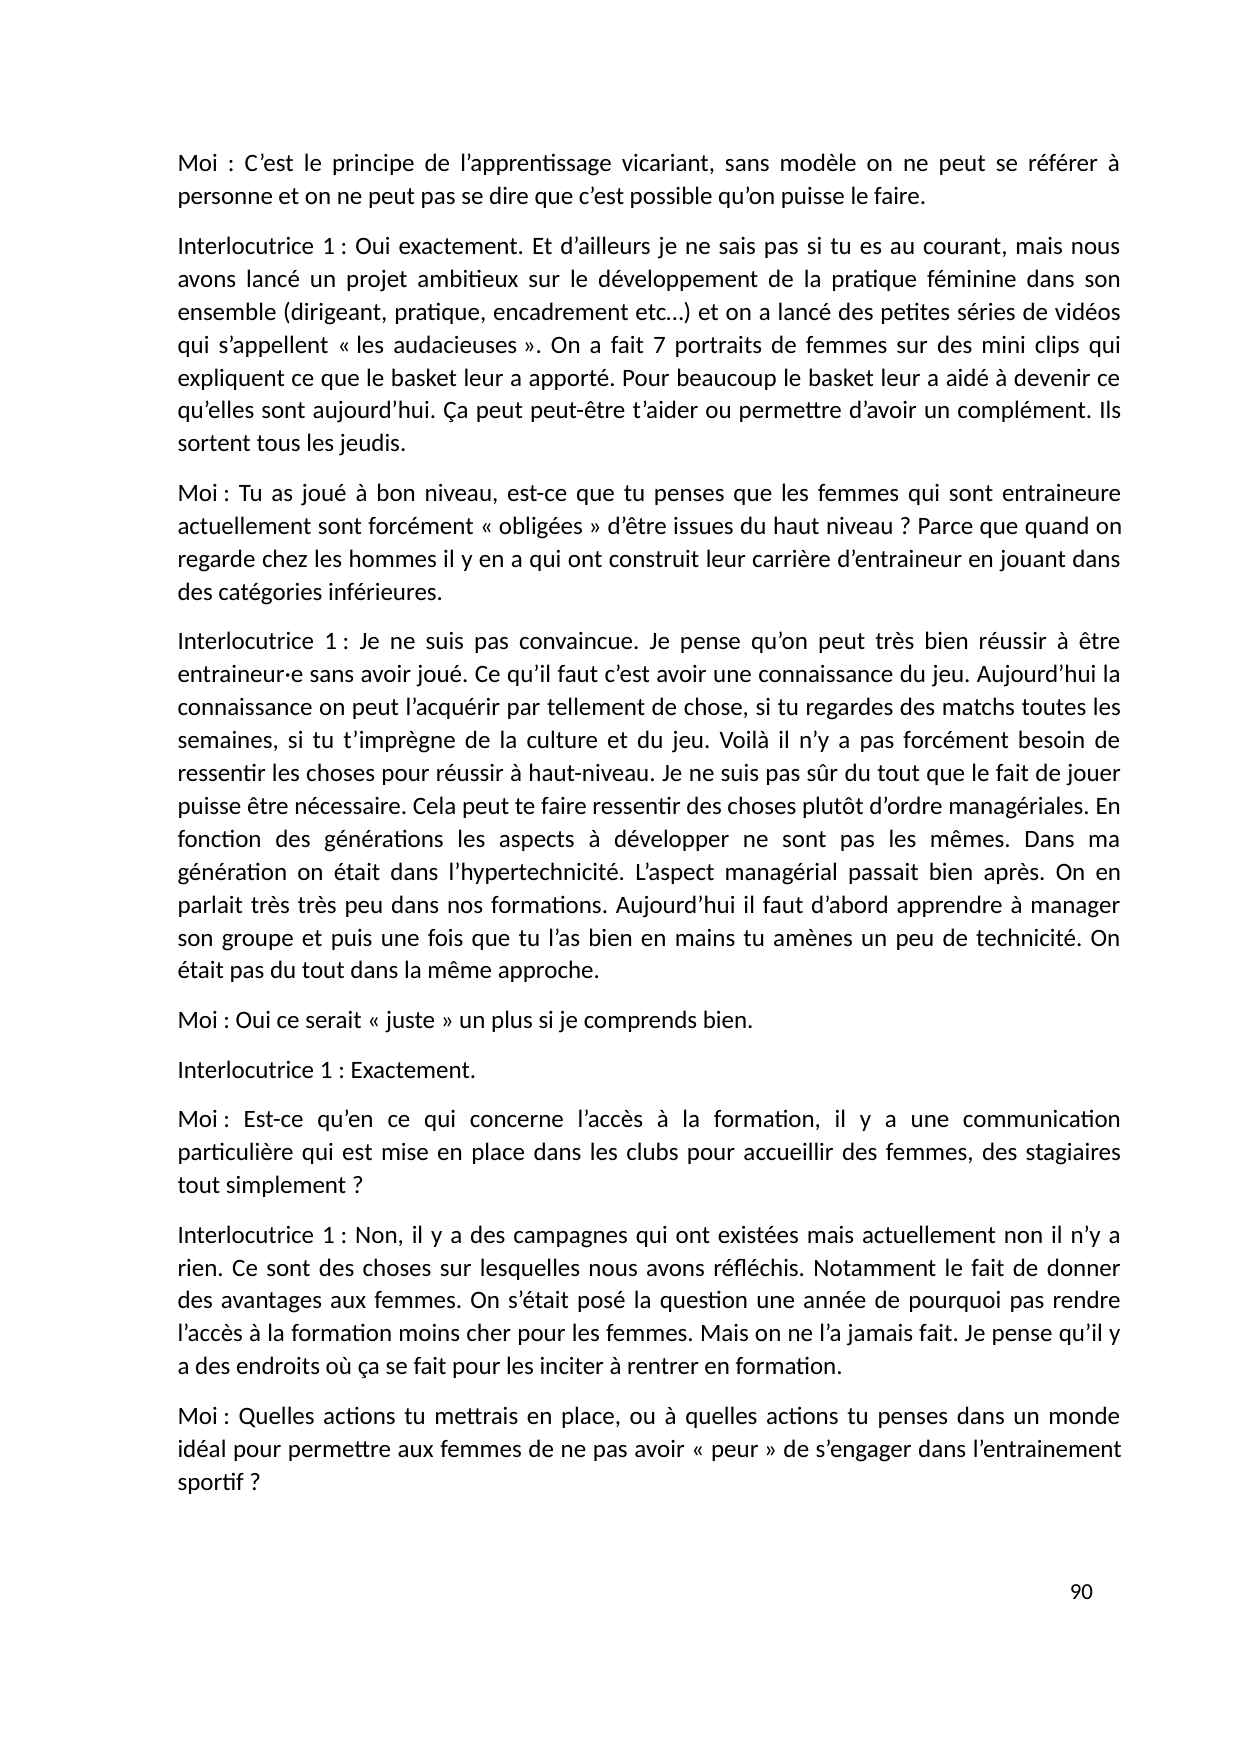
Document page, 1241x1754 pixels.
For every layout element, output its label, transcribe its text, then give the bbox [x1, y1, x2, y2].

text Interlocutrice 1 : Non, il y a des campagnes qui ont existées mais actuellement non il n’y a rien. Ce sont des choses sur lesquelles nous avons réfléchis. Notamment le fait de donner des avantages aux femmes. On s’était posé la question une année de pourquoi pas rendre l’accès à la formation moins cher pour les femmes. Mais on ne l’a jamais fait. Je pense qu’il y a des endroits où ça se fait pour les inciter à rentrer en formation. [177, 1219, 1122, 1381]
text Interlocutrice 1 : Exactement. [177, 1054, 1122, 1084]
text Interlocutrice 1 : Je ne suis pas convaincue. Je pense qu’on peut très bien réussir à être entraineur·e sans avoir joué. Ce qu’il faut c’est avoir une connaissance du jeu. Aujourd’hui la connaissance on peut l’acquérir par tellement de chose, si tu regardes des matchs toutes les semaines, si tu t’imprègne de la culture et du jeu. Voilà il n’y a pas forcément besoin de ressentir les choses pour réussir à haut-niveau. Je ne suis pas sûr du tout que le fait de jouer puisse être nécessaire. Cela peut te faire ressentir des choses plutôt d’ordre managériales. En fonction des générations les aspects à développer ne sont pas les mêmes. Dans ma génération on était dans l’hypertechnicité. L’aspect managérial passait bien après. On en parlait très très peu dans nos formations. Aujourd’hui il faut d’abord apprendre à manager son groupe et puis une fois que tu l’as bien en mains tu amènes un peu de technicité. On était pas du tout dans la même approche. [177, 626, 1122, 985]
text Moi : Tu as joué à bon niveau, est-ce que tu penses que les femmes qui sont entraineure actuellement sont forcément « obligées » d’être issues du haut niveau ? Parce que quand on regarde chez les hommes il y en a qui ont construit leur carrière d’entraineur en jouant dans des catégories inférieures. [177, 477, 1122, 606]
text Interlocutrice 1 : Oui exactement. Et d’ailleurs je ne sais pas si tu es au courant, mais nous avons lancé un projet ambitieux sur le développement de la pratique féminine dans son ensemble (dirigeant, pratique, encadrement etc…) et on a lancé des petites séries de vidéos qui s’appellent « les audacieuses ». On a fait 7 portraits de femmes sur des mini clips qui expliquent ce que le basket leur a apporté. Pour beaucoup le basket leur a aidé à devenir ce qu’elles sont aujourd’hui. Ça peut peut-être t’aider ou permettre d’avoir un complément. Ils sortent tous les jeudis. [177, 230, 1122, 458]
text Moi : C’est le principe de l’apprentissage vicariant, sans modèle on ne peut se référer à personne et on ne peut pas se dire que c’est possible qu’on puisse le faire. [148, 148, 1093, 211]
text Moi : Quelles actions tu mettrais en place, ou à quelles actions tu penses dans un monde idéal pour permettre aux femmes de ne pas avoir « peur » de s’engager dans l’entrainement sportif ? [177, 1400, 1122, 1496]
text Moi : Oui ce serait « juste » un plus si je comprends bien. [177, 1004, 1122, 1035]
text Moi : Est-ce qu’en ce qui concerne l’accès à la formation, il y a une communication particulière qui est mise en place dans les clubs pour accueillir des femmes, des stagiaires tout simplement ? [177, 1103, 1122, 1200]
